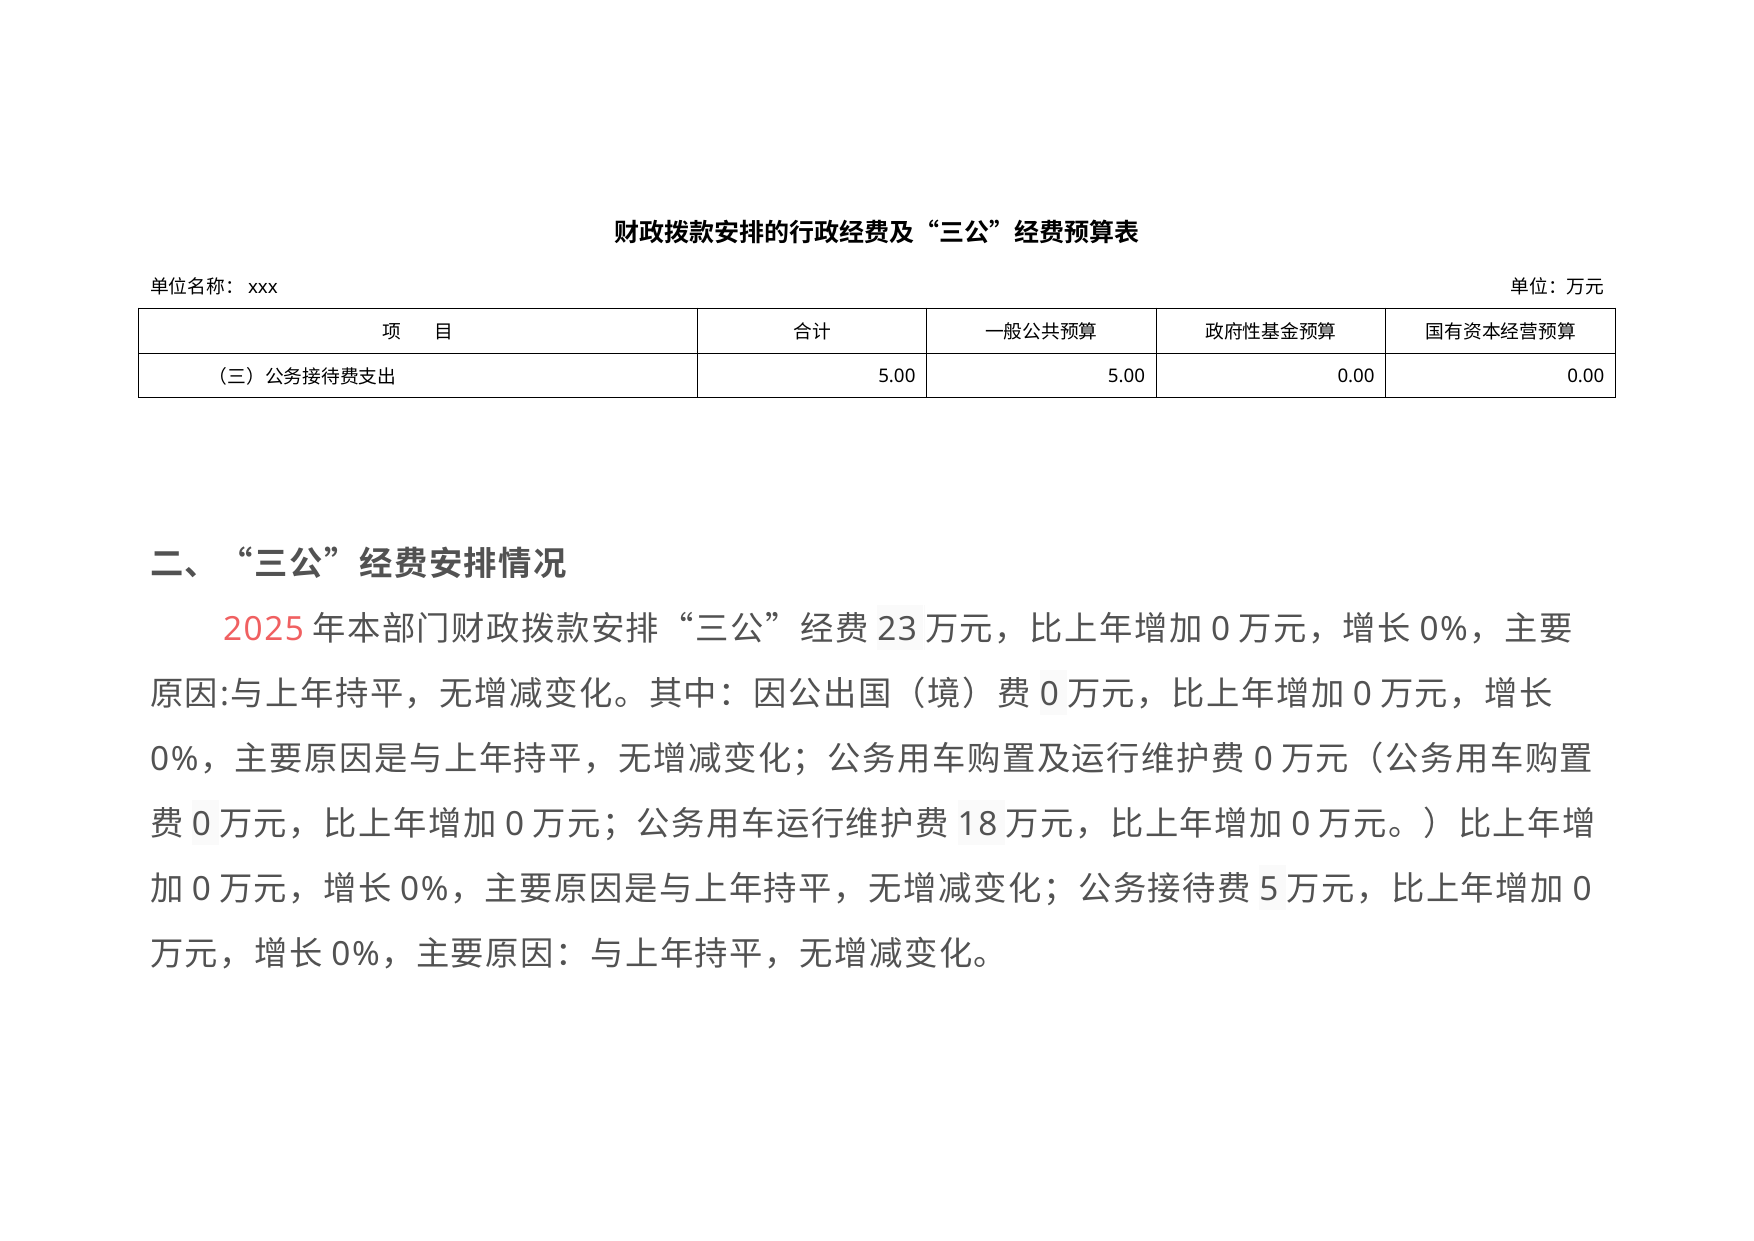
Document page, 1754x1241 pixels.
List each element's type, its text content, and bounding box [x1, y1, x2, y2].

text 2025年本部门财政拨款安排“三公”经费23万元，比上年增加0万元，增长0%，主要原因:与上年持平，无增减变化。其中：因公出国（境）费0万元，比上年增加0万元，增长0%，主要原因是与上年持平，无增减变化；公务用车购置及运行维护费0万元（公务用车购置费0万元，比上年增加0万元；公务用车运行维护费18万元，比上年增加0万元。）比上年增加0万元，增长0%，主要原因是与上年持平，无增减变化；公务接待费5万元，比上年增加0万元，增长0%，主要原因：与上年持平，无增减变化。 [150, 593, 1604, 983]
table_cell 一般公共预算 [927, 309, 1156, 352]
table_cell 0.00 [1157, 354, 1385, 397]
table_header 财政拨款安排的行政经费及“三公”经费预算表 [139, 198, 1615, 263]
table_cell 项 目 [139, 309, 697, 352]
table_cell 政府性基金预算 [1157, 309, 1385, 352]
table_cell 单位名称： xxx [139, 263, 883, 307]
table_cell 合计 [698, 309, 926, 352]
table_cell （三）公务接待费支出 [139, 354, 697, 397]
table_cell 单位：万元 [883, 263, 1615, 307]
text 二、“三公”经费安排情况 [150, 528, 1604, 593]
table_cell 5.00 [927, 354, 1156, 397]
table_cell 国有资本经营预算 [1386, 309, 1615, 352]
table_cell 5.00 [698, 354, 926, 397]
table_cell 0.00 [1386, 354, 1615, 397]
